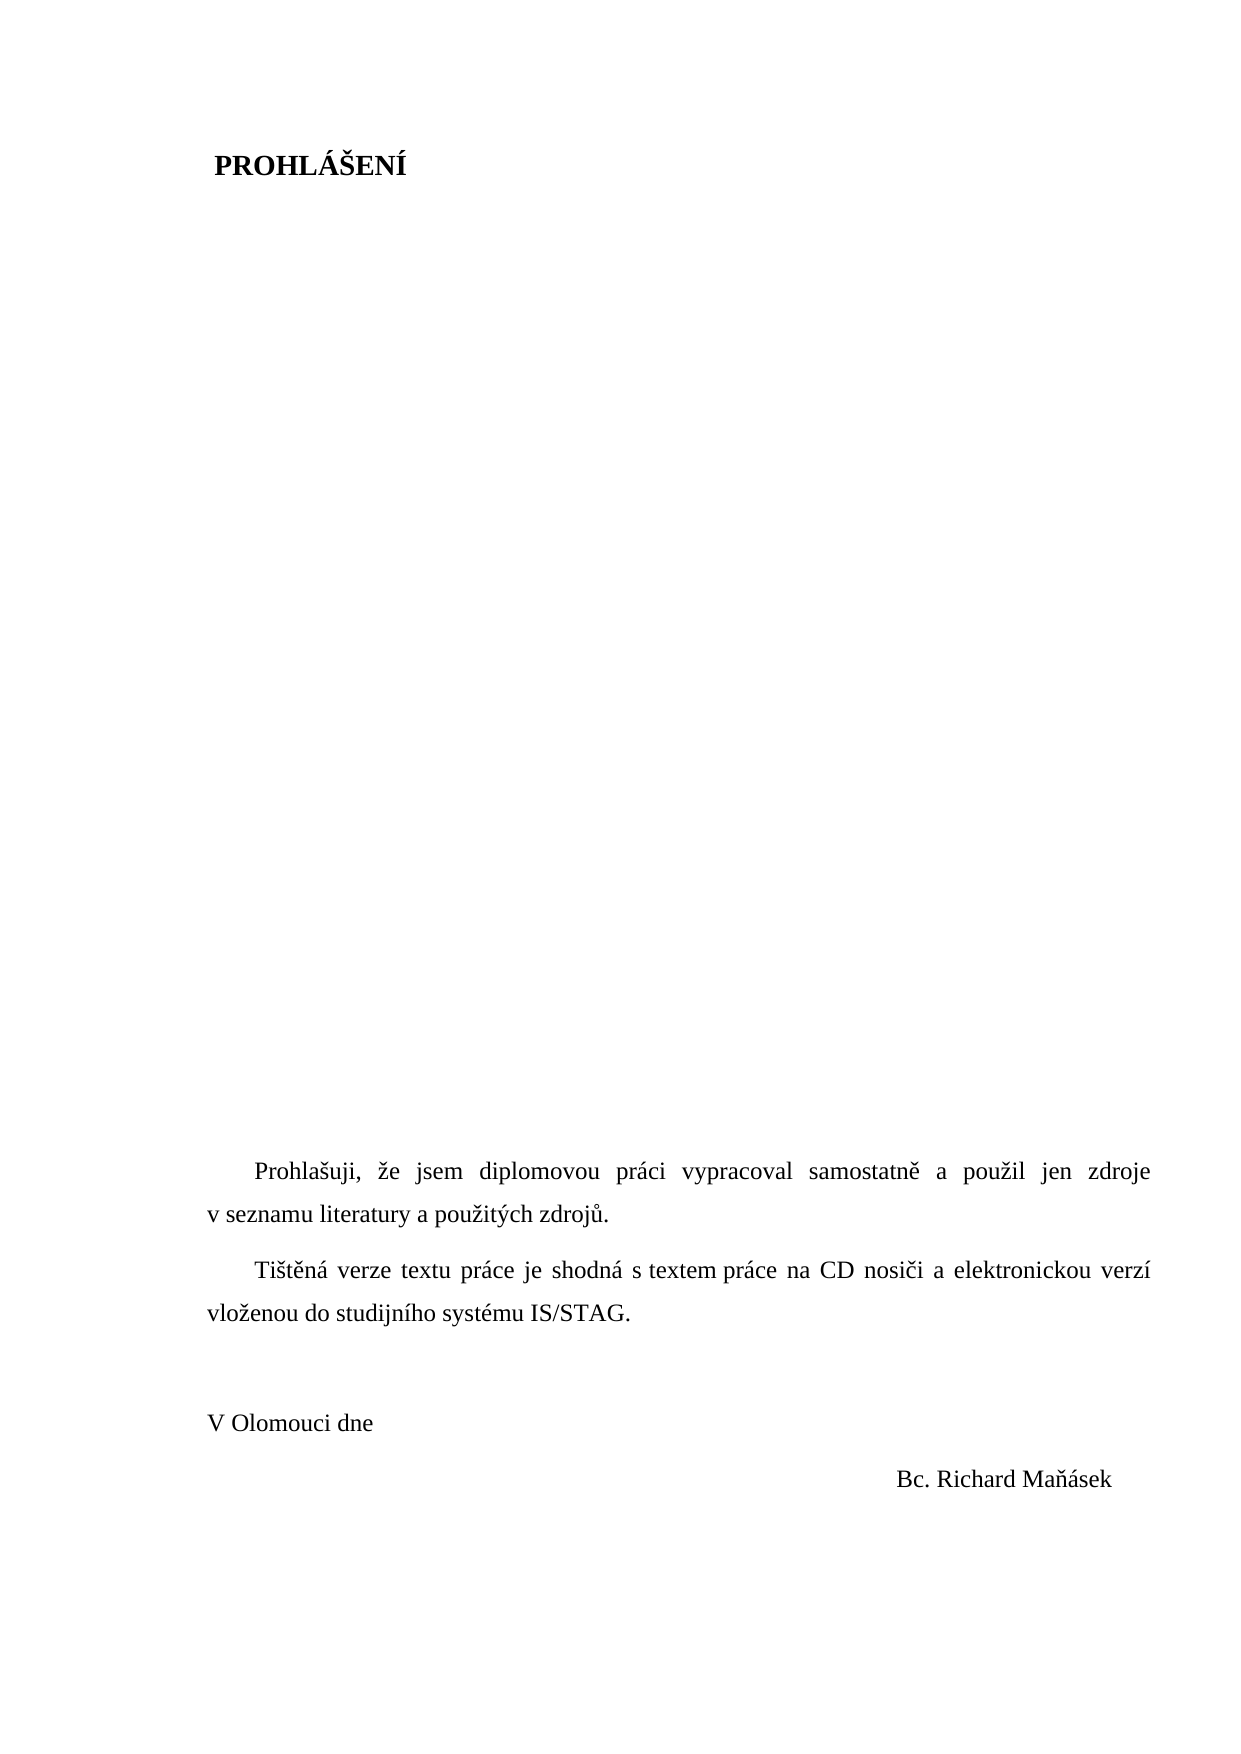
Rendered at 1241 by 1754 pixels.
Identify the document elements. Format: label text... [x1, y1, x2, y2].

text Prohlašuji, že jsem diplomovou práci vypracoval samostatně a použil jen zdroje v seznamu literatury a použitých zdrojů. [207, 1156, 1152, 1228]
text V Olomouci dne [207, 1408, 1152, 1437]
text Bc. Richard Maňásek [207, 1464, 1152, 1492]
text PROHLÁŠENÍ [207, 148, 1152, 181]
text Tištěná verze textu práce je shodná s textem práce na CD nosiči a elektronickou verzí vloženou do studijního systému IS/STAG. [207, 1255, 1152, 1327]
